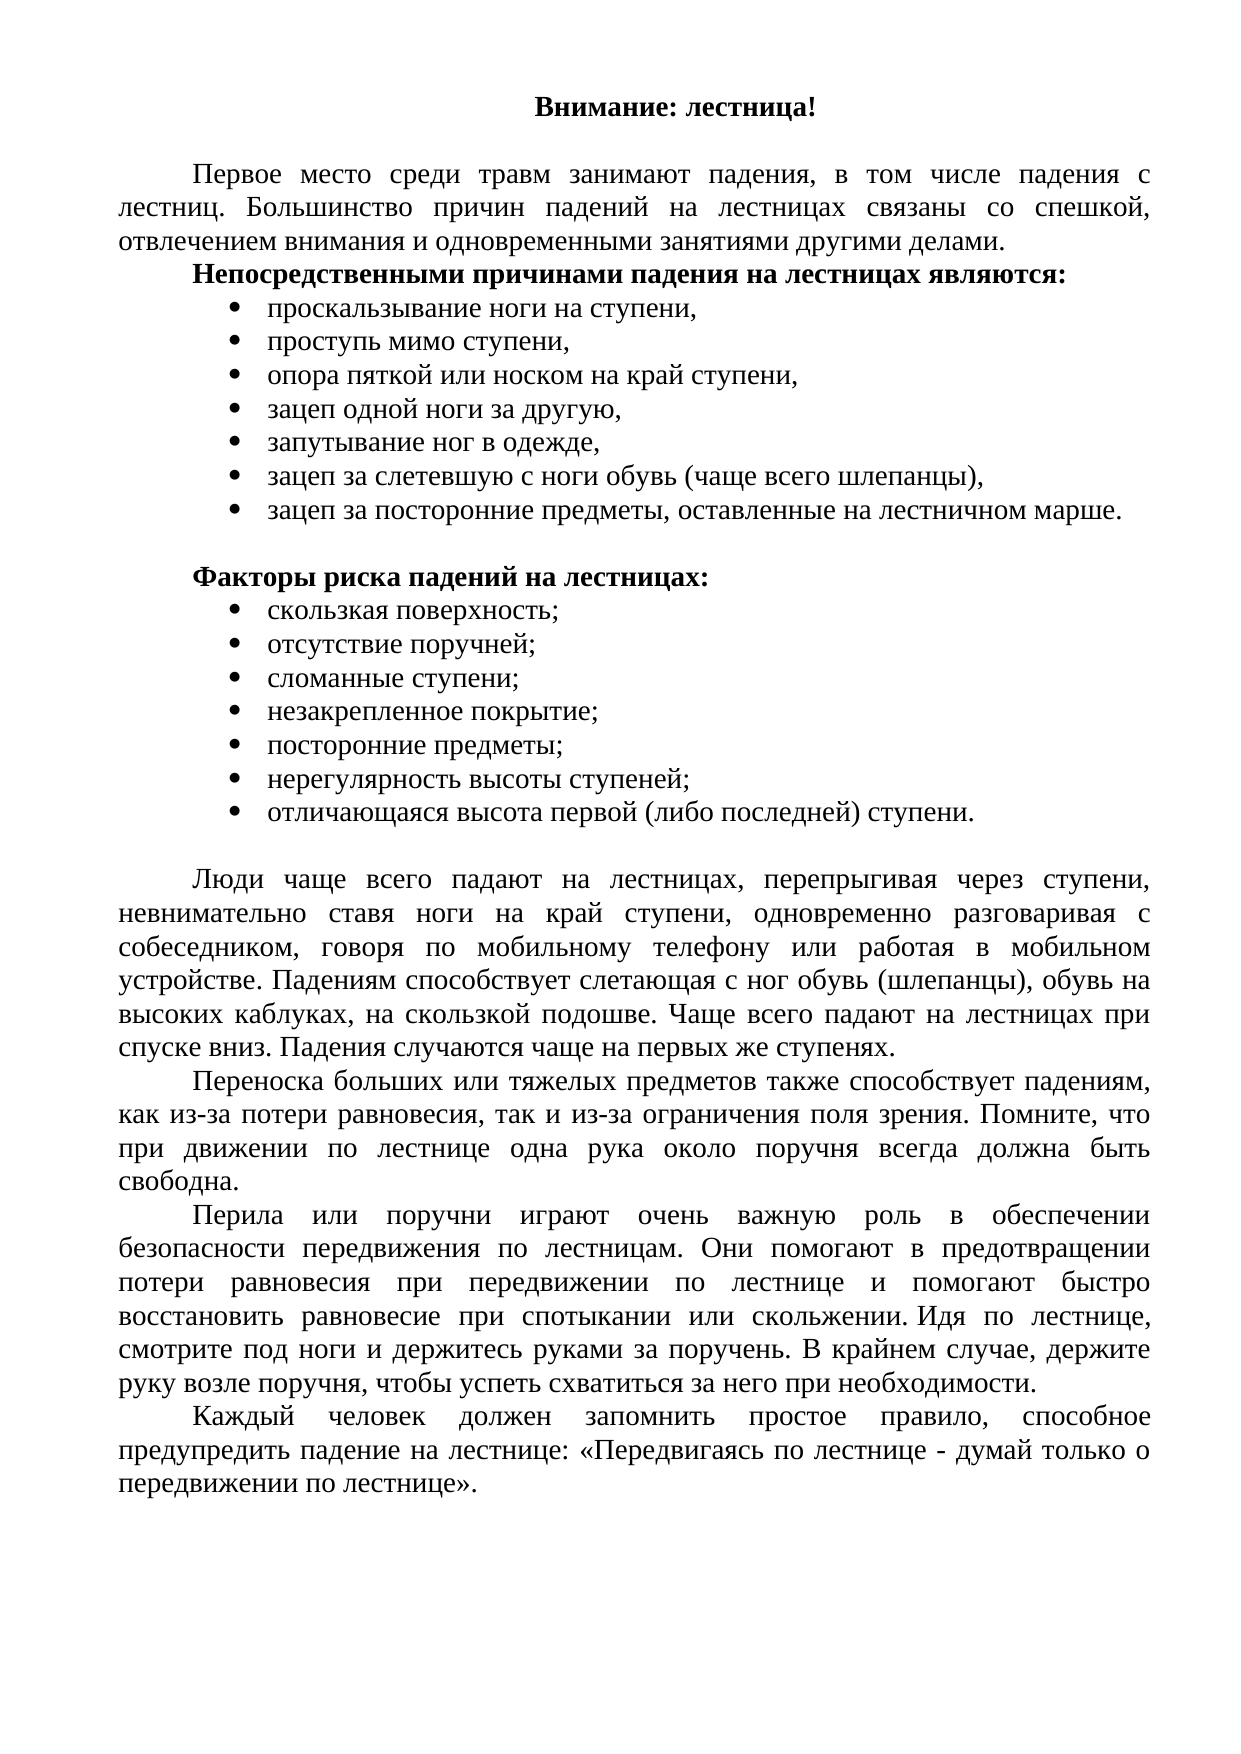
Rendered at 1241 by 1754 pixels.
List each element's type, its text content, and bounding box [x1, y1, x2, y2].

text Переноска больших или тяжелых предметов также способствует падениям, как из-за потери равновесия, так и из-за ограничения поля зрения. Помните, что при движении по лестнице одна рука около поручня всегда должна быть свободна. [118, 1063, 1152, 1197]
list посторонние предметы; [229, 727, 1152, 761]
list скользкая поверхность; [229, 592, 1152, 626]
list проскальзывание ноги на ступени, [229, 290, 1152, 323]
list проступь мимо ступени, [229, 323, 1152, 357]
list опора пяткой или носком на край ступени, [229, 357, 1152, 391]
text Внимание: лестница! [118, 89, 1152, 122]
list отсутствие поручней; [229, 626, 1152, 660]
list отличающаяся высота первой (либо последней) ступени. [229, 794, 1152, 828]
list зацеп одной ноги за другую, [229, 391, 1152, 424]
text Перила или поручни играют очень важную роль в обеспечении безопасности передвижения по лестницам. Они помогают в предотвращении потери равновесия при передвижении по лестнице и помогают быстро восстановить равновесие при спотыкании или скольжении. Идя по лестнице, смотрите под ноги и держитесь руками за поручень. В крайнем случае, держите руку возле поручня, чтобы успеть схватиться за него при необходимости. [118, 1197, 1152, 1398]
list зацеп за посторонние предметы, оставленные на лестничном марше. [229, 492, 1152, 525]
list зацеп за слетевшую с ноги обувь (чаще всего шлепанцы), [229, 458, 1152, 492]
list сломанные ступени; [229, 660, 1152, 693]
text Каждый человек должен запомнить простое правило, способное предупредить падение на лестнице: «Передвигаясь по лестнице - думай только о передвижении по лестнице». [118, 1398, 1152, 1499]
list незакрепленное покрытие; [229, 693, 1152, 727]
text Факторы риска падений на лестницах: [118, 559, 1152, 592]
text Непосредственными причинами падения на лестницах являются: [118, 256, 1152, 290]
list нерегулярность высоты ступеней; [229, 761, 1152, 794]
text Первое место среди травм занимают падения, в том числе падения с лестниц. Большинство причин падений на лестницах связаны со спешкой, отвлечением внимания и одновременными занятиями другими делами. [118, 156, 1152, 256]
list запутывание ног в одежде, [229, 424, 1152, 458]
text Люди чаще всего падают на лестницах, перепрыгивая через ступени, невнимательно ставя ноги на край ступени, одновременно разговаривая с собеседником, говоря по мобильному телефону или работая в мобильном устройстве. Падениям способствует слетающая с ног обувь (шлепанцы), обувь на высоких каблуках, на скользкой подошве. Чаще всего падают на лестницах при спуске вниз. Падения случаются чаще на первых же ступенях. [118, 862, 1152, 1063]
